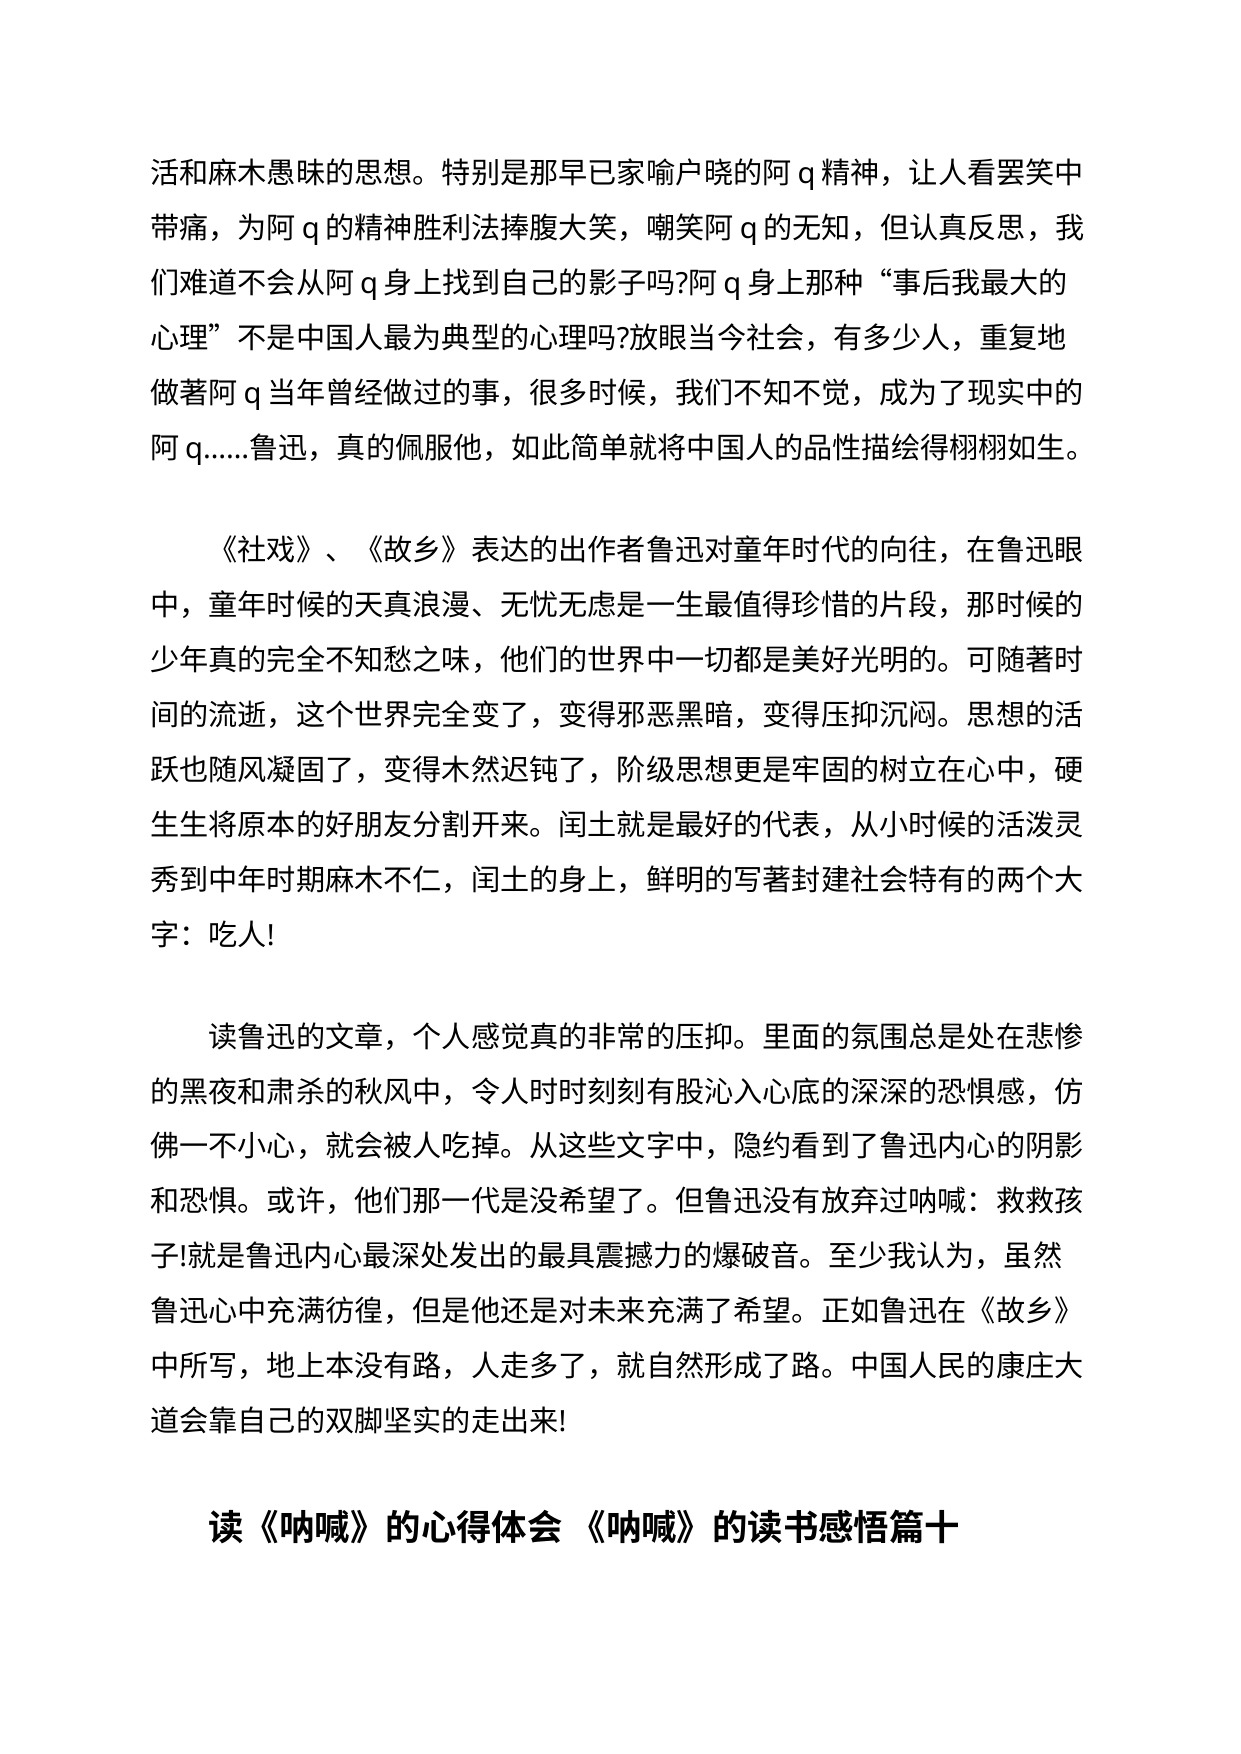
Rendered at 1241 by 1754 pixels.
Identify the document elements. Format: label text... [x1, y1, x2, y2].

text 《社戏》、《故乡》表达的出作者鲁迅对童年时代的向往，在鲁迅眼中，童年时候的天真浪漫、无忧无虑是一生最值得珍惜的片段，那时候的少年真的完全不知愁之味，他们的世界中一切都是美好光明的。可随著时间的流逝，这个世界完全变了，变得邪恶黑暗，变得压抑沉闷。思想的活跃也随风凝固了，变得木然迟钝了，阶级思想更是牢固的树立在心中，硬生生将原本的好朋友分割开来。闰土就是最好的代表，从小时候的活泼灵秀到中年时期麻木不仁，闰土的身上，鲜明的写著封建社会特有的两个大字：吃人! [150, 527, 1090, 954]
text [150, 150, 1090, 467]
text 读《呐喊》的心得体会 《呐喊》的读书感悟篇十 [150, 1499, 1090, 1551]
text 读鲁迅的文章，个人感觉真的非常的压抑。里面的氛围总是处在悲惨的黑夜和肃杀的秋风中，令人时时刻刻有股沁入心底的深深的恐惧感，仿佛一不小心，就会被人吃掉。从这些文字中，隐约看到了鲁迅内心的阴影和恐惧。或许，他们那一代是没希望了。但鲁迅没有放弃过呐喊：救救孩子!就是鲁迅内心最深处发出的最具震撼力的爆破音。至少我认为，虽然鲁迅心中充满彷徨，但是他还是对未来充满了希望。正如鲁迅在《故乡》中所写，地上本没有路，人走多了，就自然形成了路。中国人民的康庄大道会靠自己的双脚坚实的走出来! [150, 1013, 1090, 1440]
